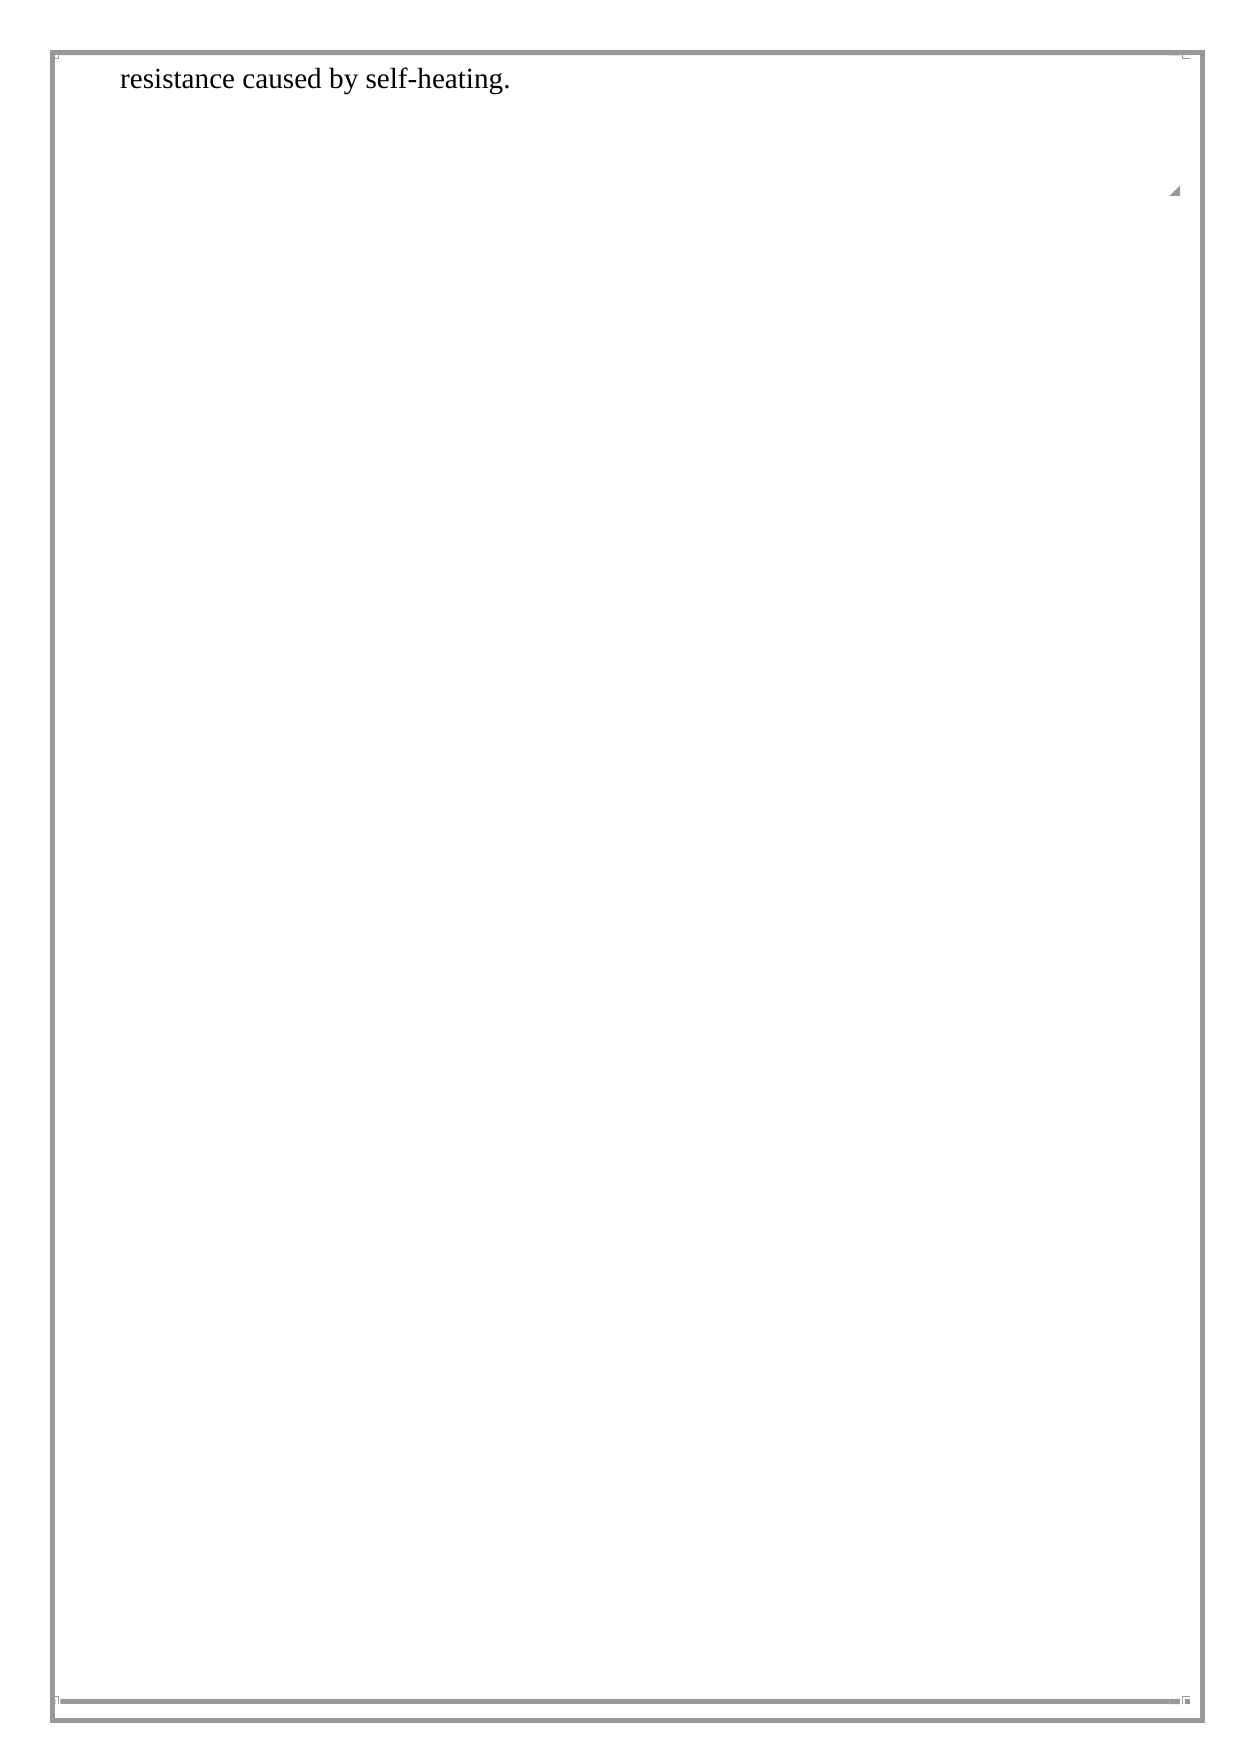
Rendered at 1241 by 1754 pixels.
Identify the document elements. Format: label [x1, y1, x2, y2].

list [82, 61, 1166, 95]
